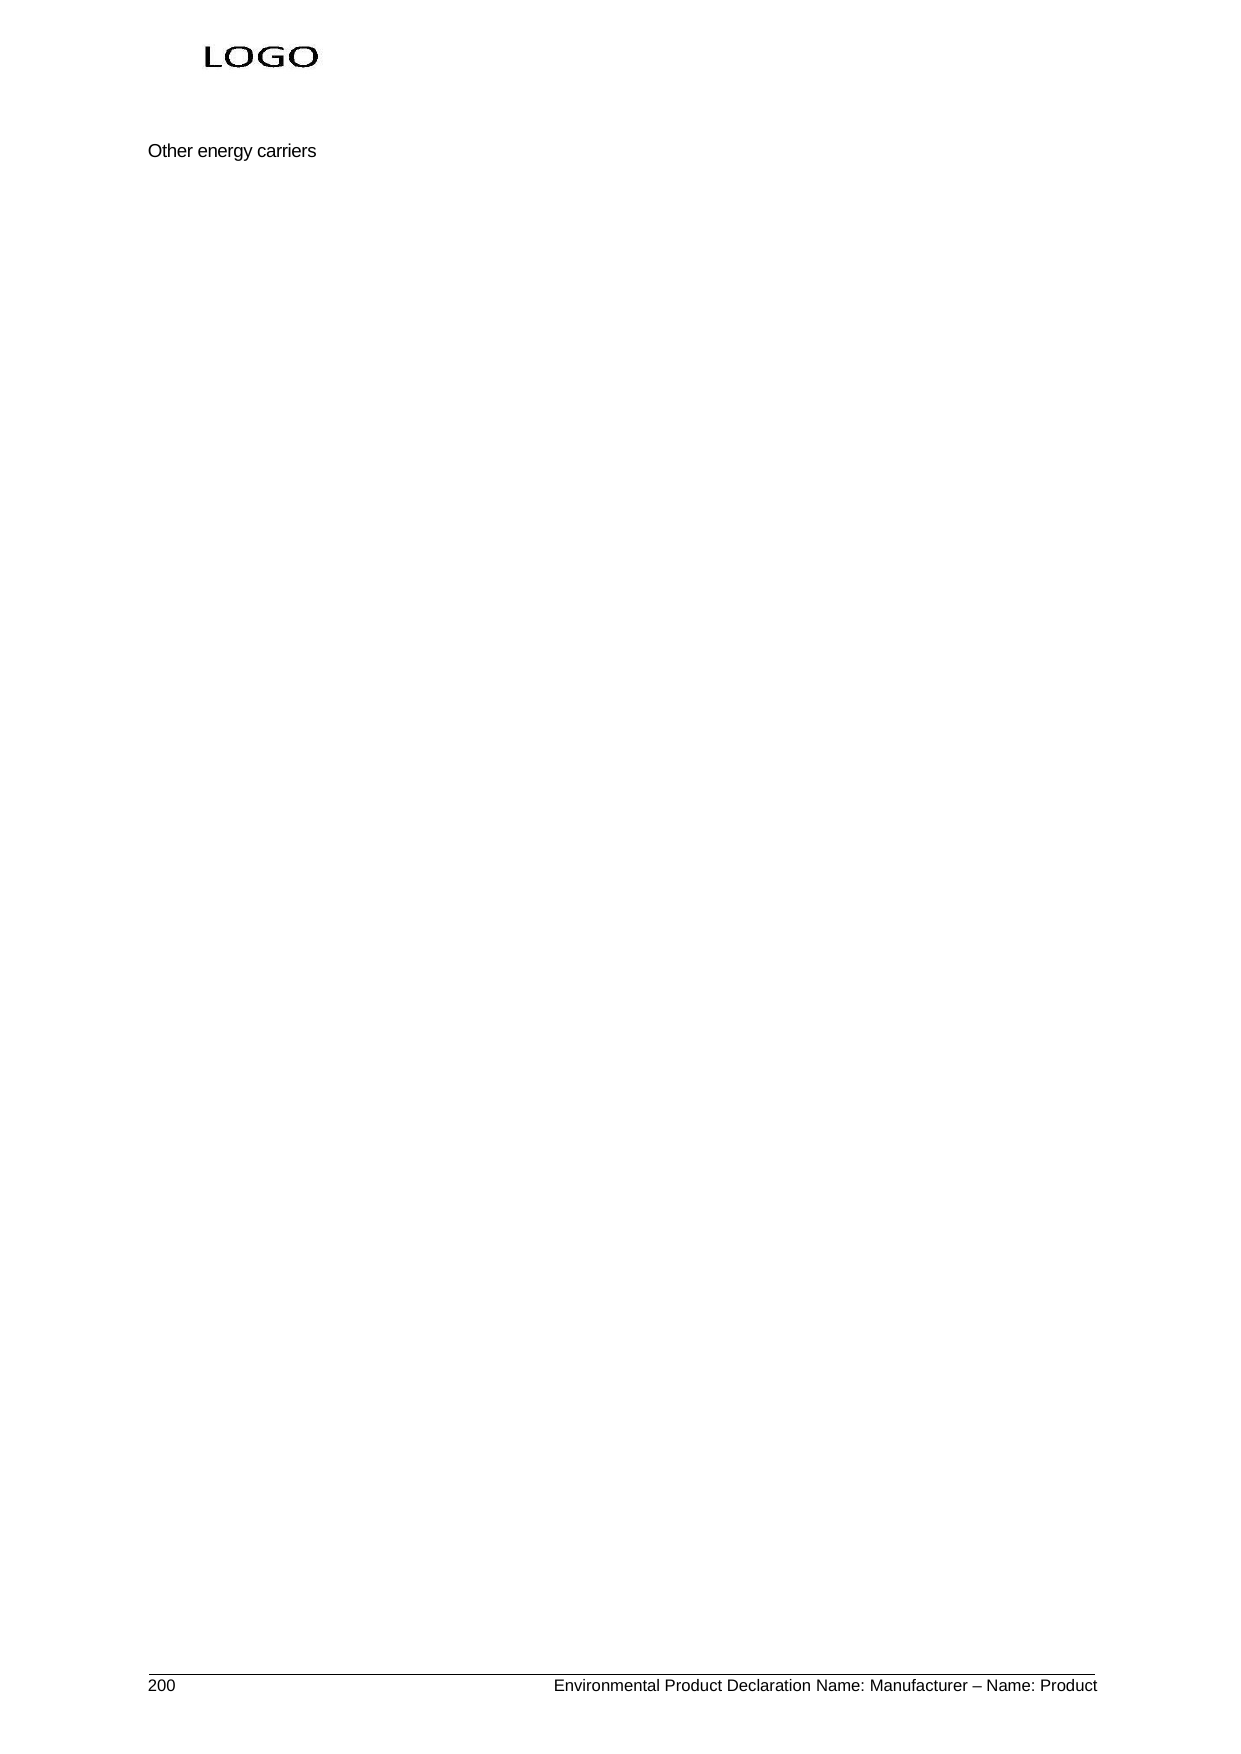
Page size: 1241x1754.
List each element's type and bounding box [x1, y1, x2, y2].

picture [148, 13, 623, 102]
